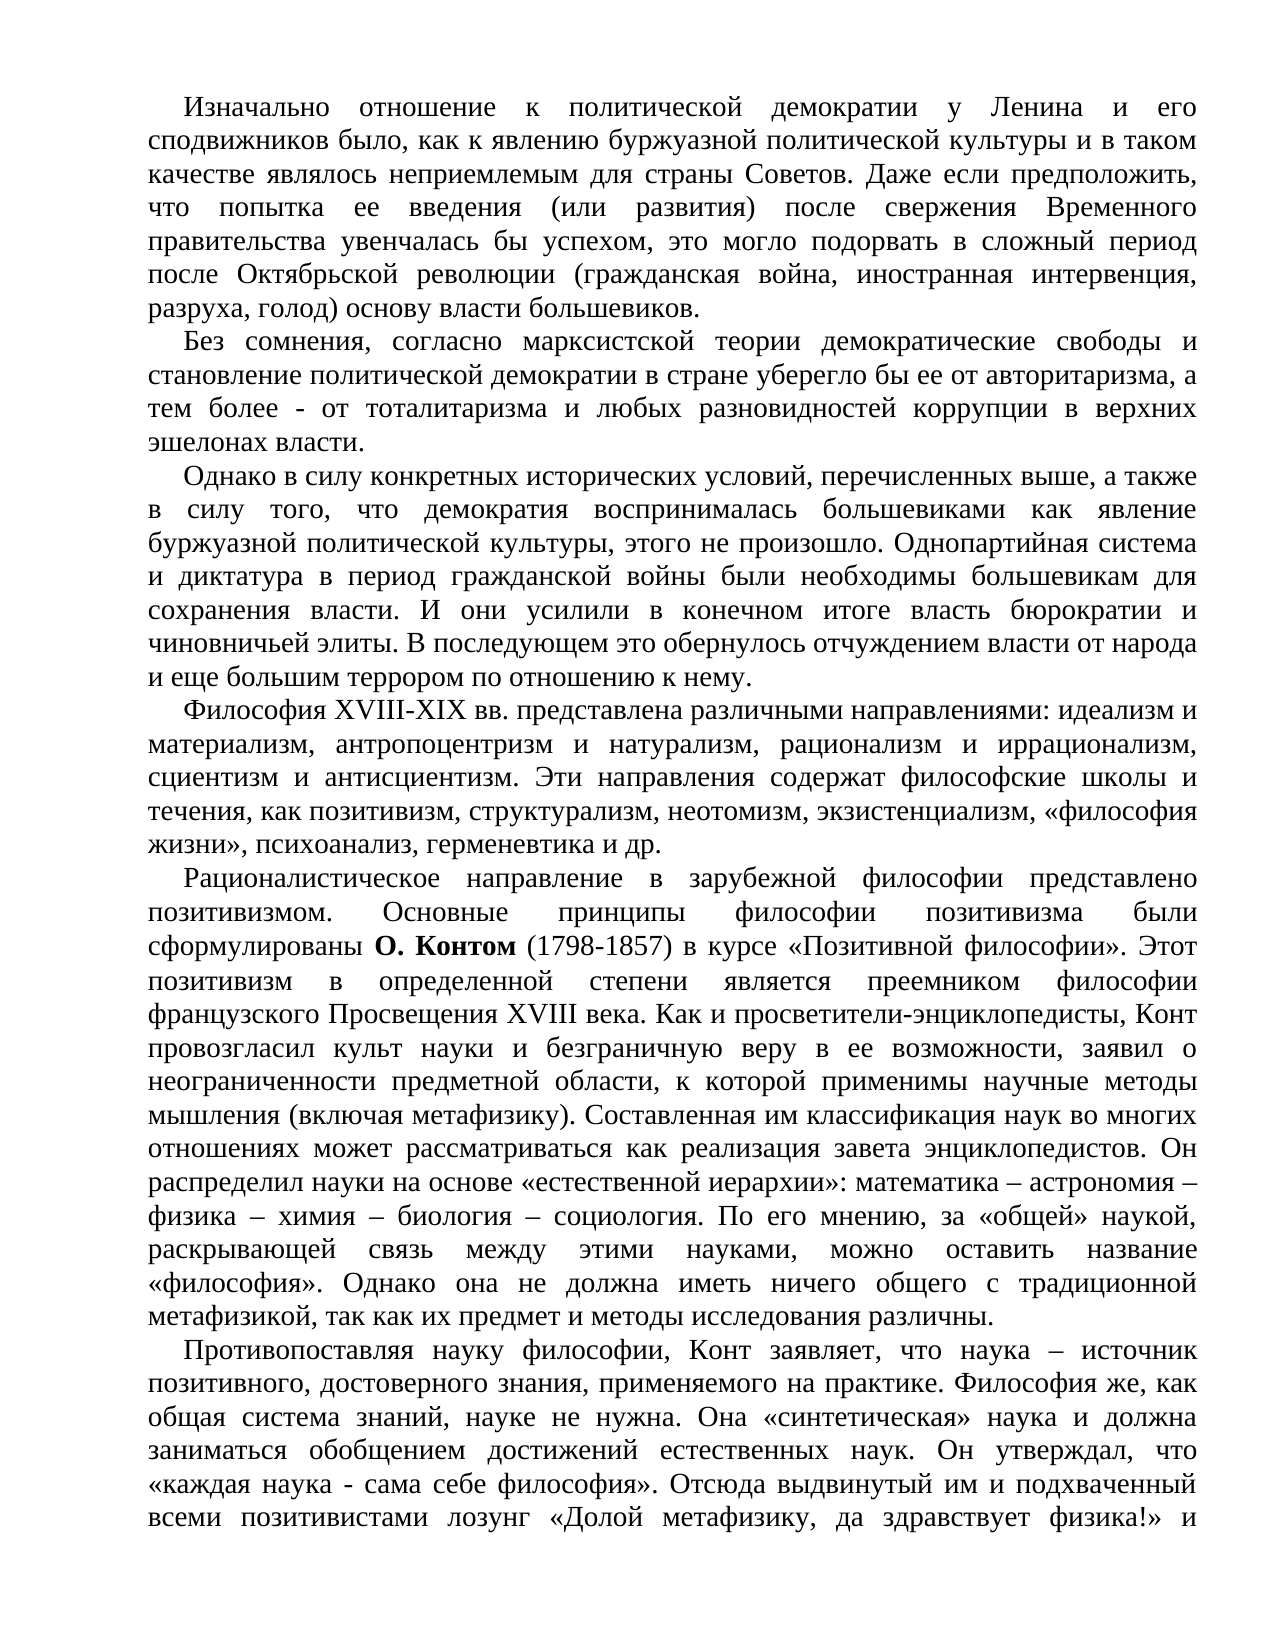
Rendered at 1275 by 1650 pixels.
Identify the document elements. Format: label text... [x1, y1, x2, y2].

text Изначально отношение к политической демократии у Ленина и его сподвижников было, как к явлению буржуазной политической культуры и в таком качестве являлось неприемлемым для страны Советов. Даже если предположить, что попытка ее введения (или развития) после свержения Временного правительства увенчалась бы успехом, это могло подорвать в сложный период после Октябрьской революции (гражданская война, иностранная интервенция, разруха, голод) основу власти большевиков. [148, 89, 1198, 323]
text Рационалистическое направление в зарубежной философии представлено позитивизмом. Основные принципы философии позитивизма были сформулированы О. Контом (1798-1857) в курсе «Позитивной философии». Этот позитивизм в определенной степени является преемником философии французского Просвещения XVIII века. Как и просветители-энциклопедисты, Конт провозгласил культ науки и безграничную веру в ее возможности, заявил о неограниченности предметной области, к которой применимы научные методы мышления (включая метафизику). Составленная им классификация наук во многих отношениях может рассматриваться как реализация завета энциклопедистов. Он распределил науки на основе «естественной иерархии»: математика – астрономия – физика – химия – биология – социология. По его мнению, за «общей» наукой, раскрывающей связь между этими науками, можно оставить название «философия». Однако она не должна иметь ничего общего с традиционной метафизикой, так как их предмет и методы исследования различны. [148, 860, 1198, 1332]
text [148, 1332, 1198, 1533]
text Философия XVIII-XIX вв. представлена различными направлениями: идеализм и материализм, антропоцентризм и натурализм, рационализм и иррационализм, сциентизм и антисциентизм. Эти направления содержат философские школы и течения, как позитивизм, структурализм, неотомизм, экзистенциализм, «философия жизни», психоанализ, герменевтика и др. [148, 692, 1198, 860]
text Однако в силу конкретных исторических условий, перечисленных выше, а также в силу того, что демократия воспринималась большевиками как явление буржуазной политической культуры, этого не произошло. Однопартийная система и диктатура в период гражданской войны были необходимы большевикам для сохранения власти. И они усилили в конечном итоге власть бюрократии и чиновничьей элиты. В последующем это обернулось отчуждением власти от народа и еще большим террором по отношению к нему. [148, 458, 1198, 692]
text Без сомнения, согласно марксистской теории демократические свободы и становление политической демократии в стране уберегло бы ее от авторитаризма, а тем более - от тоталитаризма и любых разновидностей коррупции в верхних эшелонах власти. [148, 323, 1198, 458]
